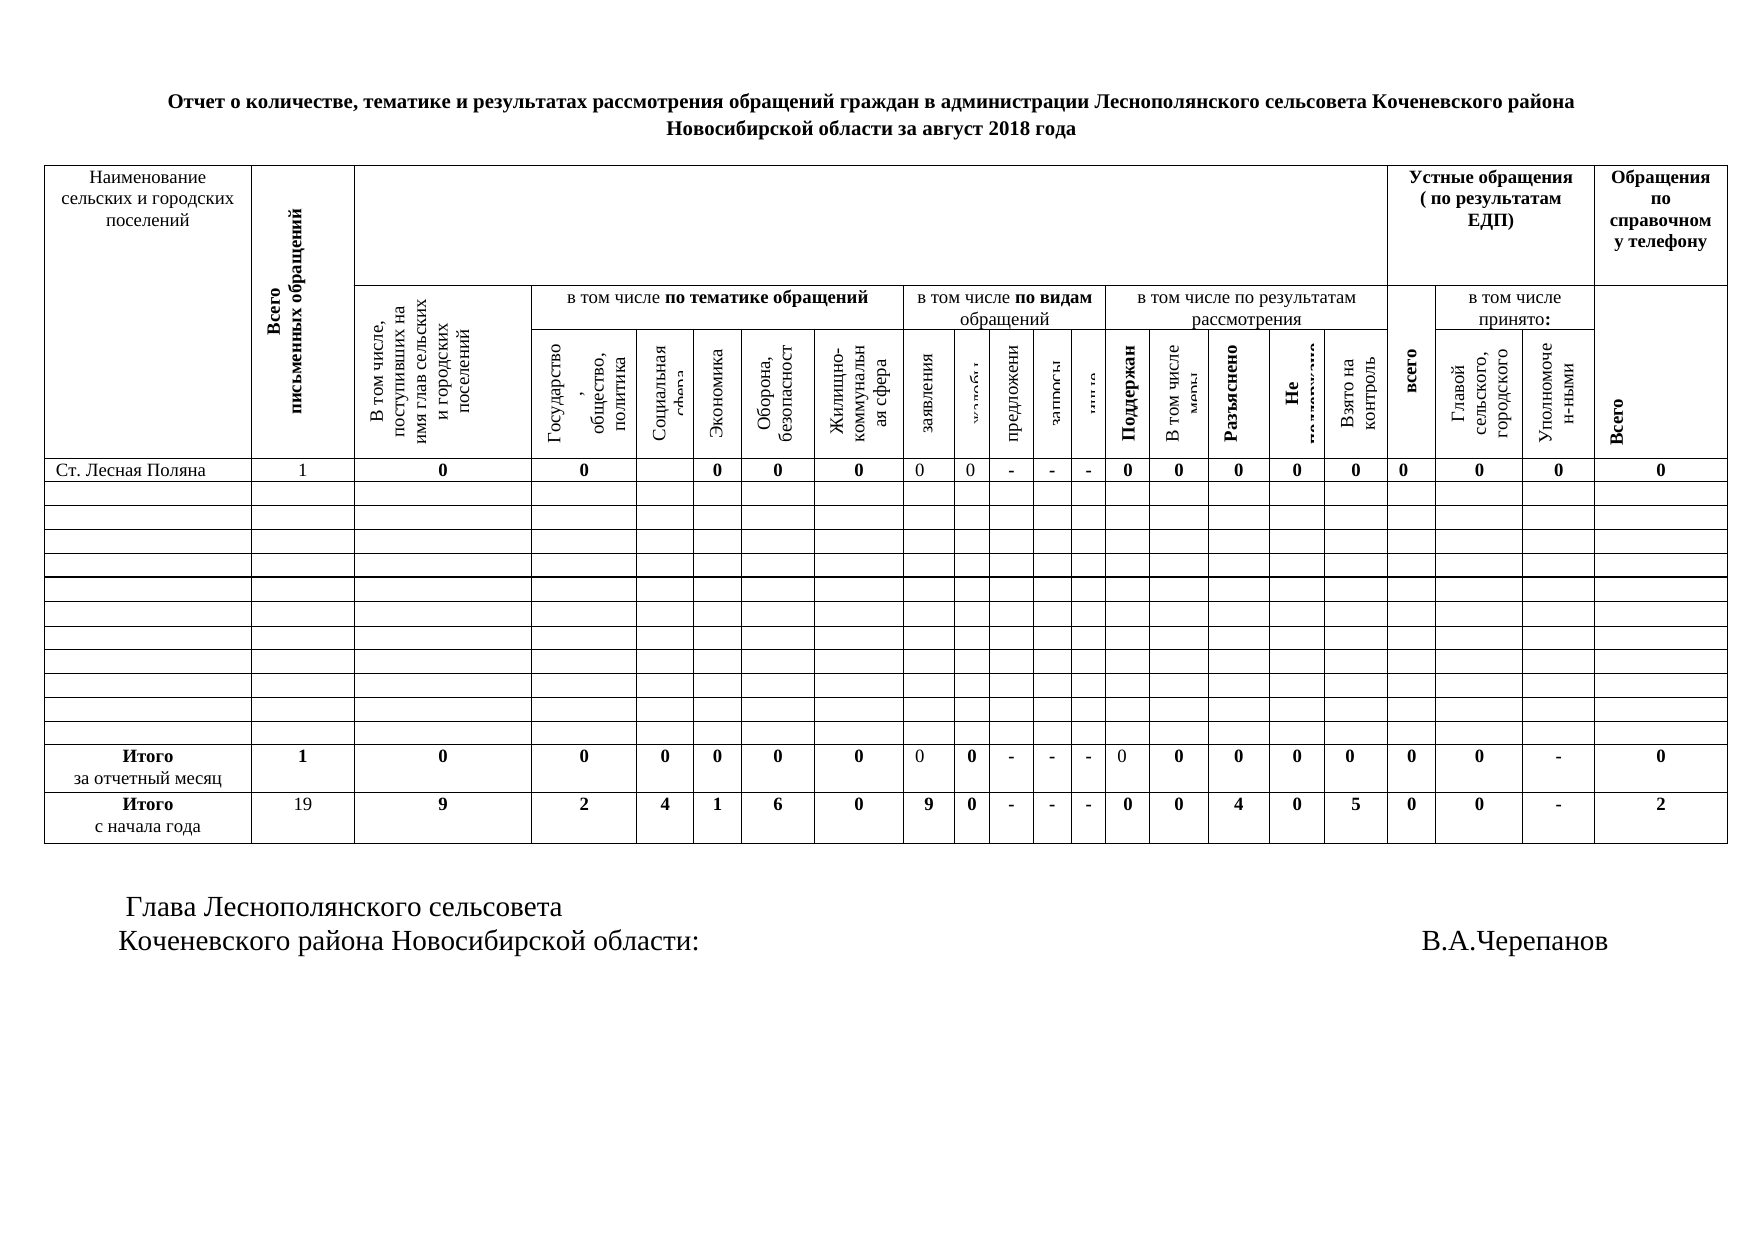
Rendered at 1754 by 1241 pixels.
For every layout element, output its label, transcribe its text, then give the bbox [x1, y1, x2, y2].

table_cell [1523, 722, 1594, 744]
table_cell [1270, 530, 1324, 553]
table_cell [1209, 506, 1269, 528]
table_cell 0 [1325, 745, 1387, 792]
table_cell [1209, 554, 1269, 576]
table_cell [252, 578, 354, 601]
table_cell [355, 627, 531, 649]
table_cell [1595, 578, 1727, 601]
table_cell 0 [1150, 459, 1208, 481]
table_cell [1595, 650, 1727, 673]
table_cell [955, 627, 989, 649]
table_cell Государство, общество, политика [532, 330, 636, 457]
table_cell [637, 722, 693, 744]
table_cell [1270, 627, 1324, 649]
table_cell [1325, 722, 1387, 744]
table_header Наименование сельских и городских поселений [45, 166, 251, 457]
table_cell [1595, 554, 1727, 576]
table_cell 0 [637, 745, 693, 792]
table_cell Итого за отчетный месяц [45, 745, 251, 792]
table_cell - [1523, 745, 1594, 792]
table_cell Взято на контроль [1325, 330, 1387, 457]
table_cell 0 [1436, 459, 1522, 481]
table_cell [815, 554, 903, 576]
table_cell [1150, 602, 1208, 626]
table_cell Итого с начала года [45, 793, 251, 843]
table_cell [45, 627, 251, 649]
table_cell [45, 650, 251, 673]
table_cell [742, 722, 814, 744]
table_cell 0 [1270, 459, 1324, 481]
table_cell - [1034, 745, 1071, 792]
table_cell [694, 554, 741, 576]
table_cell [815, 698, 903, 721]
table_cell [252, 554, 354, 576]
table_cell [955, 674, 989, 697]
table_cell [637, 554, 693, 576]
table_cell [1523, 650, 1594, 673]
table_cell [1072, 722, 1105, 744]
table_cell [637, 650, 693, 673]
table_cell [1523, 698, 1594, 721]
table_cell 0 [904, 745, 954, 792]
table_cell [694, 674, 741, 697]
table_cell [990, 530, 1033, 553]
table_cell [1523, 554, 1594, 576]
table_cell [1595, 627, 1727, 649]
table_cell [1150, 530, 1208, 553]
table_cell Оборона, безопасность, законность [742, 330, 814, 457]
table_cell [355, 650, 531, 673]
table_cell [1072, 674, 1105, 697]
table_cell [532, 482, 636, 505]
table_cell [815, 674, 903, 697]
table_cell [1270, 554, 1324, 576]
table_cell [1388, 602, 1435, 626]
table_cell [252, 602, 354, 626]
table_cell [1436, 482, 1522, 505]
table_cell Жилищно-коммунальная сфера [815, 330, 903, 457]
table_cell 0 [955, 459, 989, 481]
table_cell [252, 674, 354, 697]
table_cell [904, 698, 954, 721]
table_cell [1150, 698, 1208, 721]
table_cell - [1034, 459, 1071, 481]
table_cell [742, 650, 814, 673]
table_cell [1150, 627, 1208, 649]
table_cell [45, 674, 251, 697]
text Отчет о количестве, тематике и результатах рассмотрения обращений граждан в администрации Леснополянского сельсовета Коченевского района Новосибирской области за август 2018 года [118, 89, 1624, 140]
table_cell [1106, 627, 1149, 649]
table_cell 0 [1388, 745, 1435, 792]
table_cell 0 [815, 459, 903, 481]
table_cell Социальная сфера [637, 330, 693, 457]
table_cell [355, 722, 531, 744]
table_cell [1388, 627, 1435, 649]
table_cell 0 [904, 459, 954, 481]
table_cell [637, 674, 693, 697]
table_cell [1034, 722, 1071, 744]
table_cell [1150, 506, 1208, 528]
table_cell [1436, 554, 1522, 576]
table_cell [1436, 627, 1522, 649]
table_cell [1150, 482, 1208, 505]
table_cell [45, 722, 251, 744]
table_cell [252, 530, 354, 553]
table_cell [815, 578, 903, 601]
table_cell [815, 506, 903, 528]
table_cell [1325, 554, 1387, 576]
table_cell [252, 482, 354, 505]
table_cell 6 [742, 793, 814, 843]
table_cell 1 [694, 793, 741, 843]
table_cell [904, 482, 954, 505]
table_cell [1209, 482, 1269, 505]
table_cell [742, 627, 814, 649]
table_cell [815, 627, 903, 649]
table_cell [1072, 578, 1105, 601]
table_cell 2 [1595, 793, 1727, 843]
table_cell 0 [815, 745, 903, 792]
table_cell - [1072, 459, 1105, 481]
table_cell [1072, 627, 1105, 649]
table_cell [1209, 674, 1269, 697]
table_cell [955, 554, 989, 576]
table_cell в том числе по тематике обращений [532, 286, 903, 329]
table_cell [1106, 506, 1149, 528]
table_cell 5 [1325, 793, 1387, 843]
table_cell [742, 578, 814, 601]
table_cell [1270, 602, 1324, 626]
table_cell 0 [1106, 793, 1149, 843]
table_cell в том числе по результатам рассмотрения [1106, 286, 1387, 329]
table_cell [1209, 722, 1269, 744]
table_cell 0 [1595, 745, 1727, 792]
table_cell [1436, 650, 1522, 673]
table_cell 0 [1270, 745, 1324, 792]
table_cell всего [1388, 286, 1435, 457]
table_cell [904, 554, 954, 576]
table_cell [1150, 554, 1208, 576]
table_cell 4 [637, 793, 693, 843]
table_cell [990, 506, 1033, 528]
table_cell 0 [1150, 745, 1208, 792]
table_cell [1034, 506, 1071, 528]
table_cell Главой сельского, городского поселения [1436, 330, 1522, 457]
table_cell [1106, 482, 1149, 505]
table_cell 4 [1209, 793, 1269, 843]
table_cell [1388, 698, 1435, 721]
table_cell [1150, 722, 1208, 744]
table_cell [1034, 578, 1071, 601]
table_cell [742, 482, 814, 505]
table_cell [1034, 627, 1071, 649]
table_cell [955, 698, 989, 721]
table_cell [1388, 650, 1435, 673]
table_cell [252, 650, 354, 673]
table_cell [694, 530, 741, 553]
table_cell в том числе принято: [1436, 286, 1594, 329]
table_cell [1209, 602, 1269, 626]
table_cell 19 [252, 793, 354, 843]
table_cell [637, 506, 693, 528]
table_cell [1523, 530, 1594, 553]
table_cell Всего [1595, 286, 1727, 457]
table_cell 0 [355, 745, 531, 792]
table_cell [355, 554, 531, 576]
table_cell [637, 459, 693, 481]
table_cell [815, 602, 903, 626]
table_cell [1523, 602, 1594, 626]
table_cell [904, 506, 954, 528]
table_cell [1325, 602, 1387, 626]
table_cell [1270, 674, 1324, 697]
table_cell - [1523, 793, 1594, 843]
table_cell [904, 722, 954, 744]
table_cell [742, 602, 814, 626]
table_cell [252, 698, 354, 721]
table_cell [355, 602, 531, 626]
table_cell [637, 578, 693, 601]
table_cell [1388, 530, 1435, 553]
table_cell [637, 530, 693, 553]
table_cell [1436, 602, 1522, 626]
table_cell в том числе по видам обращений [904, 286, 1105, 329]
table_cell [694, 722, 741, 744]
table_cell [45, 554, 251, 576]
table_cell 0 [1388, 459, 1435, 481]
table_cell 0 [1523, 459, 1594, 481]
table_cell 0 [694, 745, 741, 792]
table_cell [1270, 650, 1324, 673]
table_cell [815, 722, 903, 744]
table_cell [1072, 650, 1105, 673]
table_cell - [990, 459, 1033, 481]
table_cell [1436, 506, 1522, 528]
table_cell [1034, 554, 1071, 576]
table_cell [532, 650, 636, 673]
table_cell - [1034, 793, 1071, 843]
table_cell [45, 530, 251, 553]
table_cell В том числе, поступивших на имя глав сельских и городских поселений [355, 286, 531, 457]
table_cell [990, 602, 1033, 626]
table_cell [1523, 578, 1594, 601]
table_cell [1034, 674, 1071, 697]
text Коченевского района Новосибирской области: В.А.Черепанов [118, 923, 1636, 957]
table_cell [1436, 530, 1522, 553]
table_cell Уполномочен-ными лицами [1523, 330, 1594, 457]
table_cell [1325, 578, 1387, 601]
table_cell Экономика [694, 330, 741, 457]
table_cell 0 [955, 793, 989, 843]
table_cell [990, 627, 1033, 649]
table_cell [1595, 674, 1727, 697]
table_cell [815, 650, 903, 673]
table_cell [532, 698, 636, 721]
table_cell [1595, 506, 1727, 528]
table_cell [1072, 554, 1105, 576]
table_cell [694, 602, 741, 626]
table_cell [990, 722, 1033, 744]
table_cell [1106, 602, 1149, 626]
table_cell [1034, 698, 1071, 721]
table_cell [694, 578, 741, 601]
table_cell - [990, 793, 1033, 843]
table_cell заявления [904, 330, 954, 457]
table_cell [1034, 530, 1071, 553]
table_cell 0 [1106, 459, 1149, 481]
table_cell иные [1072, 330, 1105, 457]
table_cell [1436, 674, 1522, 697]
table_cell [1072, 602, 1105, 626]
table_cell 0 [1325, 459, 1387, 481]
table_cell 0 [1209, 745, 1269, 792]
table_cell [252, 722, 354, 744]
table_cell [252, 506, 354, 528]
table_cell [990, 554, 1033, 576]
table_cell [990, 578, 1033, 601]
table_cell [45, 602, 251, 626]
table_header Всего письменных обращений [252, 166, 354, 457]
table_cell - [1072, 745, 1105, 792]
table_cell 0 [1270, 793, 1324, 843]
table_cell [1325, 530, 1387, 553]
table_cell [1150, 578, 1208, 601]
table_cell [1595, 722, 1727, 744]
table_cell [1270, 482, 1324, 505]
table_cell 0 [532, 745, 636, 792]
table_cell [637, 482, 693, 505]
table_cell жалобы [955, 330, 989, 457]
table_cell [355, 578, 531, 601]
table_cell [1270, 578, 1324, 601]
table_cell [904, 530, 954, 553]
table_cell - [1072, 793, 1105, 843]
table_cell [1436, 578, 1522, 601]
table_cell [1209, 627, 1269, 649]
table_cell [1436, 722, 1522, 744]
table_cell Не поддержано [1270, 330, 1324, 457]
table_cell [532, 627, 636, 649]
table_cell [742, 554, 814, 576]
table_cell [1523, 482, 1594, 505]
table_cell 0 [955, 745, 989, 792]
table_header Обращения по справочному телефону [1595, 166, 1727, 285]
table_cell [1325, 506, 1387, 528]
table_cell [1388, 554, 1435, 576]
table_cell [355, 506, 531, 528]
table_cell [45, 698, 251, 721]
table_cell [1523, 627, 1594, 649]
table_cell [1209, 650, 1269, 673]
table_cell [637, 627, 693, 649]
table_cell [1034, 650, 1071, 673]
table_cell [1270, 722, 1324, 744]
table_cell [532, 506, 636, 528]
table_cell [815, 530, 903, 553]
table_cell 1 [252, 745, 354, 792]
table_cell [904, 578, 954, 601]
table_cell [955, 530, 989, 553]
table_cell Ст. Лесная Поляна [45, 459, 251, 481]
table_cell [1388, 578, 1435, 601]
table_cell [990, 482, 1033, 505]
table_cell [1325, 650, 1387, 673]
table_cell [1106, 722, 1149, 744]
table_cell [1072, 530, 1105, 553]
table_cell [694, 482, 741, 505]
table_cell [955, 722, 989, 744]
table_cell [1388, 506, 1435, 528]
table_cell 0 [355, 459, 531, 481]
table_cell [252, 627, 354, 649]
table_cell 0 [1106, 745, 1149, 792]
table_cell [1209, 530, 1269, 553]
table_cell [45, 506, 251, 528]
table_cell [1034, 482, 1071, 505]
table_cell [1595, 698, 1727, 721]
table_cell 0 [1388, 793, 1435, 843]
table_cell запросы [1034, 330, 1071, 457]
table_cell [1325, 674, 1387, 697]
table_cell 0 [742, 459, 814, 481]
table_cell [532, 578, 636, 601]
table_cell [1106, 698, 1149, 721]
table_cell 0 [1209, 459, 1269, 481]
table_cell 1 [252, 459, 354, 481]
table_cell [1388, 722, 1435, 744]
table_cell 2 [532, 793, 636, 843]
table_cell 9 [904, 793, 954, 843]
table_cell 0 [1436, 793, 1522, 843]
table_cell предложения [990, 330, 1033, 457]
table_cell [990, 650, 1033, 673]
table_cell 0 [742, 745, 814, 792]
table_cell [955, 602, 989, 626]
table_cell [45, 482, 251, 505]
table_cell [1325, 698, 1387, 721]
table_cell [990, 698, 1033, 721]
table_cell [815, 482, 903, 505]
table_cell [742, 506, 814, 528]
table_cell [904, 650, 954, 673]
table_cell [1325, 627, 1387, 649]
table_cell [1523, 674, 1594, 697]
table_cell [1106, 650, 1149, 673]
table_cell [1325, 482, 1387, 505]
text Глава Леснополянского сельсовета [118, 889, 1636, 923]
table_cell [1523, 506, 1594, 528]
table_cell [1072, 506, 1105, 528]
table_cell Поддержано [1106, 330, 1149, 457]
table_cell [1209, 578, 1269, 601]
table_cell 9 [355, 793, 531, 843]
table_cell [355, 482, 531, 505]
table_cell [742, 530, 814, 553]
table_cell [355, 698, 531, 721]
table_cell 0 [1436, 745, 1522, 792]
table_cell 0 [1595, 459, 1727, 481]
table_cell 0 [815, 793, 903, 843]
table_cell [694, 506, 741, 528]
table_cell 0 [1150, 793, 1208, 843]
table_cell [990, 674, 1033, 697]
table_cell [742, 698, 814, 721]
table_cell 0 [694, 459, 741, 481]
table_cell [1034, 602, 1071, 626]
table_cell [532, 602, 636, 626]
table_cell [1106, 578, 1149, 601]
table_cell 0 [532, 459, 636, 481]
table_cell [1072, 698, 1105, 721]
table_cell [355, 674, 531, 697]
table_cell [904, 674, 954, 697]
table_cell [1106, 554, 1149, 576]
table_cell [1388, 674, 1435, 697]
table_cell [637, 698, 693, 721]
table_cell [532, 722, 636, 744]
table_cell [1270, 698, 1324, 721]
table_cell [694, 698, 741, 721]
table_cell [1209, 698, 1269, 721]
table_cell [532, 674, 636, 697]
table_cell [694, 627, 741, 649]
table_cell [904, 627, 954, 649]
table_cell [694, 650, 741, 673]
table_cell [1595, 482, 1727, 505]
table_header [355, 166, 1387, 285]
table_cell [1106, 530, 1149, 553]
table_cell [1106, 674, 1149, 697]
table_cell [1436, 698, 1522, 721]
table_cell [1595, 530, 1727, 553]
table_cell - [990, 745, 1033, 792]
table_cell [355, 530, 531, 553]
table_cell [904, 602, 954, 626]
table_cell [742, 674, 814, 697]
table_cell [955, 506, 989, 528]
table_cell [1150, 650, 1208, 673]
table_cell Разъяснено [1209, 330, 1269, 457]
table_cell [955, 578, 989, 601]
table_cell [1270, 506, 1324, 528]
table_cell [1072, 482, 1105, 505]
table_cell [532, 530, 636, 553]
table_cell [1388, 482, 1435, 505]
table_cell [955, 650, 989, 673]
table_cell В том числе меры приняты [1150, 330, 1208, 457]
table_cell [637, 602, 693, 626]
table_cell [45, 578, 251, 601]
table_header Устные обращения ( по результатам ЕДП) [1388, 166, 1594, 285]
table_cell [1150, 674, 1208, 697]
table_cell [532, 554, 636, 576]
table_cell [1595, 602, 1727, 626]
table_cell [955, 482, 989, 505]
